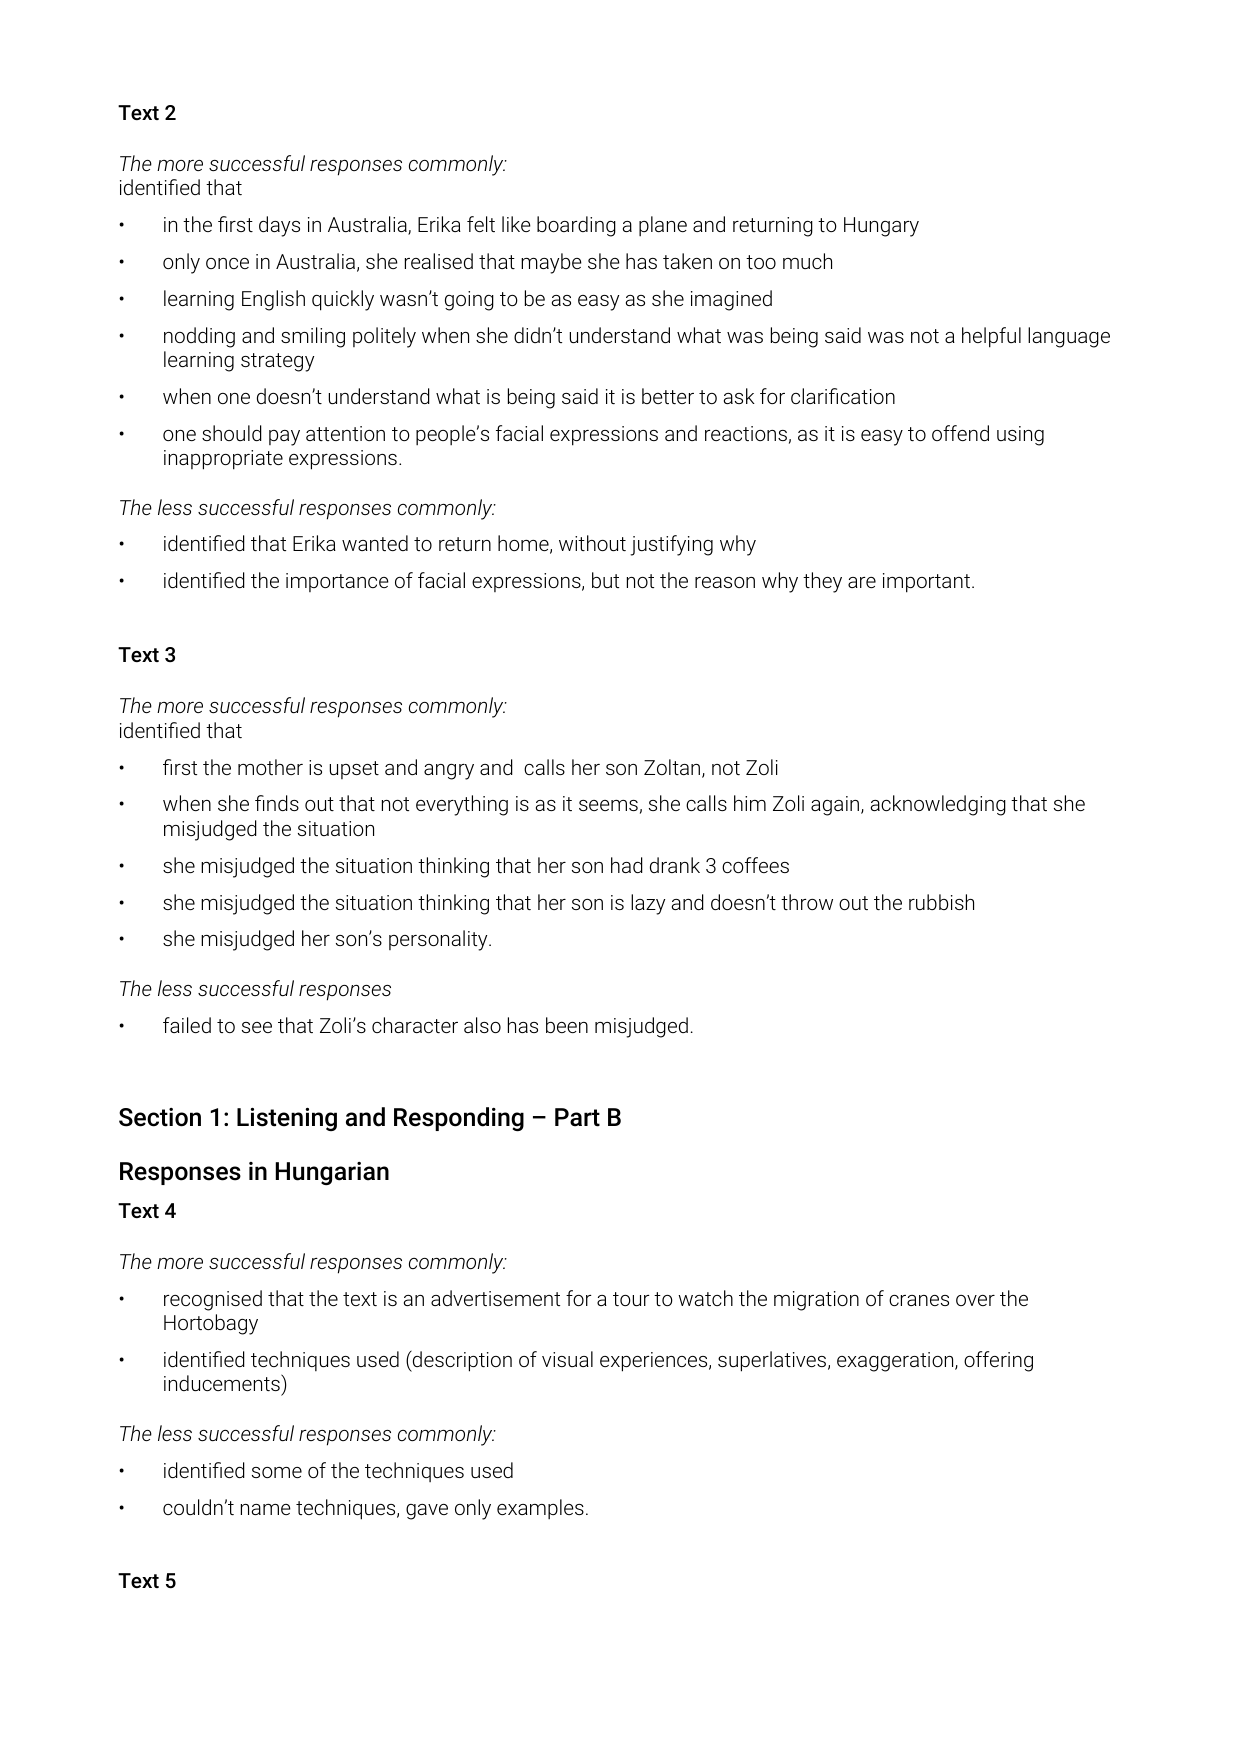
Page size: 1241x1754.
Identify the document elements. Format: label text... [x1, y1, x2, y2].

list recognised that the text is an advertisement for a tour to watch the migration of cranes over the Hortobagy [118, 1287, 1122, 1336]
text The less successful responses commonly: [118, 496, 1122, 520]
list nodding and smiling politely when she didn’t understand what was being said was not a helpful language learning strategy [118, 324, 1122, 372]
text The less successful responses commonly: [118, 1422, 1122, 1446]
list she misjudged her son’s personality. [118, 927, 1122, 952]
list in the first days in Australia, Erika felt like boarding a plane and returning to Hungary [118, 213, 1122, 237]
list she misjudged the situation thinking that her son is lazy and doesn’t throw out the rubbish [118, 891, 1122, 915]
list one should pay attention to people’s facial expressions and reactions, as it is easy to offend using inappropriate expressions. [118, 422, 1122, 471]
list identified that Erika wanted to return home, without justifying why [118, 532, 1122, 557]
list identified the importance of facial expressions, but not the reason why they are important. [118, 569, 1122, 594]
list couldn’t name techniques, gave only examples. [118, 1496, 1122, 1520]
text The less successful responses [118, 977, 1122, 1001]
list identified some of the techniques used [118, 1459, 1122, 1483]
list when one doesn’t understand what is being said it is better to ask for clarification [118, 385, 1122, 409]
text Section 1: Listening and Responding – Part B [118, 1103, 1122, 1132]
text Responses in Hungarian [118, 1157, 1122, 1186]
text identified that [118, 719, 1122, 743]
list only once in Australia, she realised that maybe she has taken on too much [118, 250, 1122, 274]
text The more successful responses commonly: [118, 694, 1122, 719]
text The more successful responses commonly: [118, 152, 1122, 176]
text Text 3 [118, 643, 1122, 667]
list when she finds out that not everything is as it seems, she calls him Zoli again, acknowledging that she misjudged the situation [118, 792, 1122, 841]
list first the mother is upset and angry and calls her son Zoltan, not Zoli [118, 756, 1122, 780]
text The more successful responses commonly: [118, 1250, 1122, 1274]
list failed to see that Zoli’s character also has been misjudged. [118, 1014, 1122, 1038]
list she misjudged the situation thinking that her son had drank 3 coffees [118, 854, 1122, 878]
list learning English quickly wasn’t going to be as easy as she imagined [118, 287, 1122, 311]
text Text 4 [118, 1199, 1122, 1223]
text Text 2 [118, 101, 1122, 125]
list identified techniques used (description of visual experiences, superlatives, exaggeration, offering inducements) [118, 1348, 1122, 1397]
text identified that [118, 176, 1122, 201]
text Text 5 [118, 1569, 1122, 1594]
